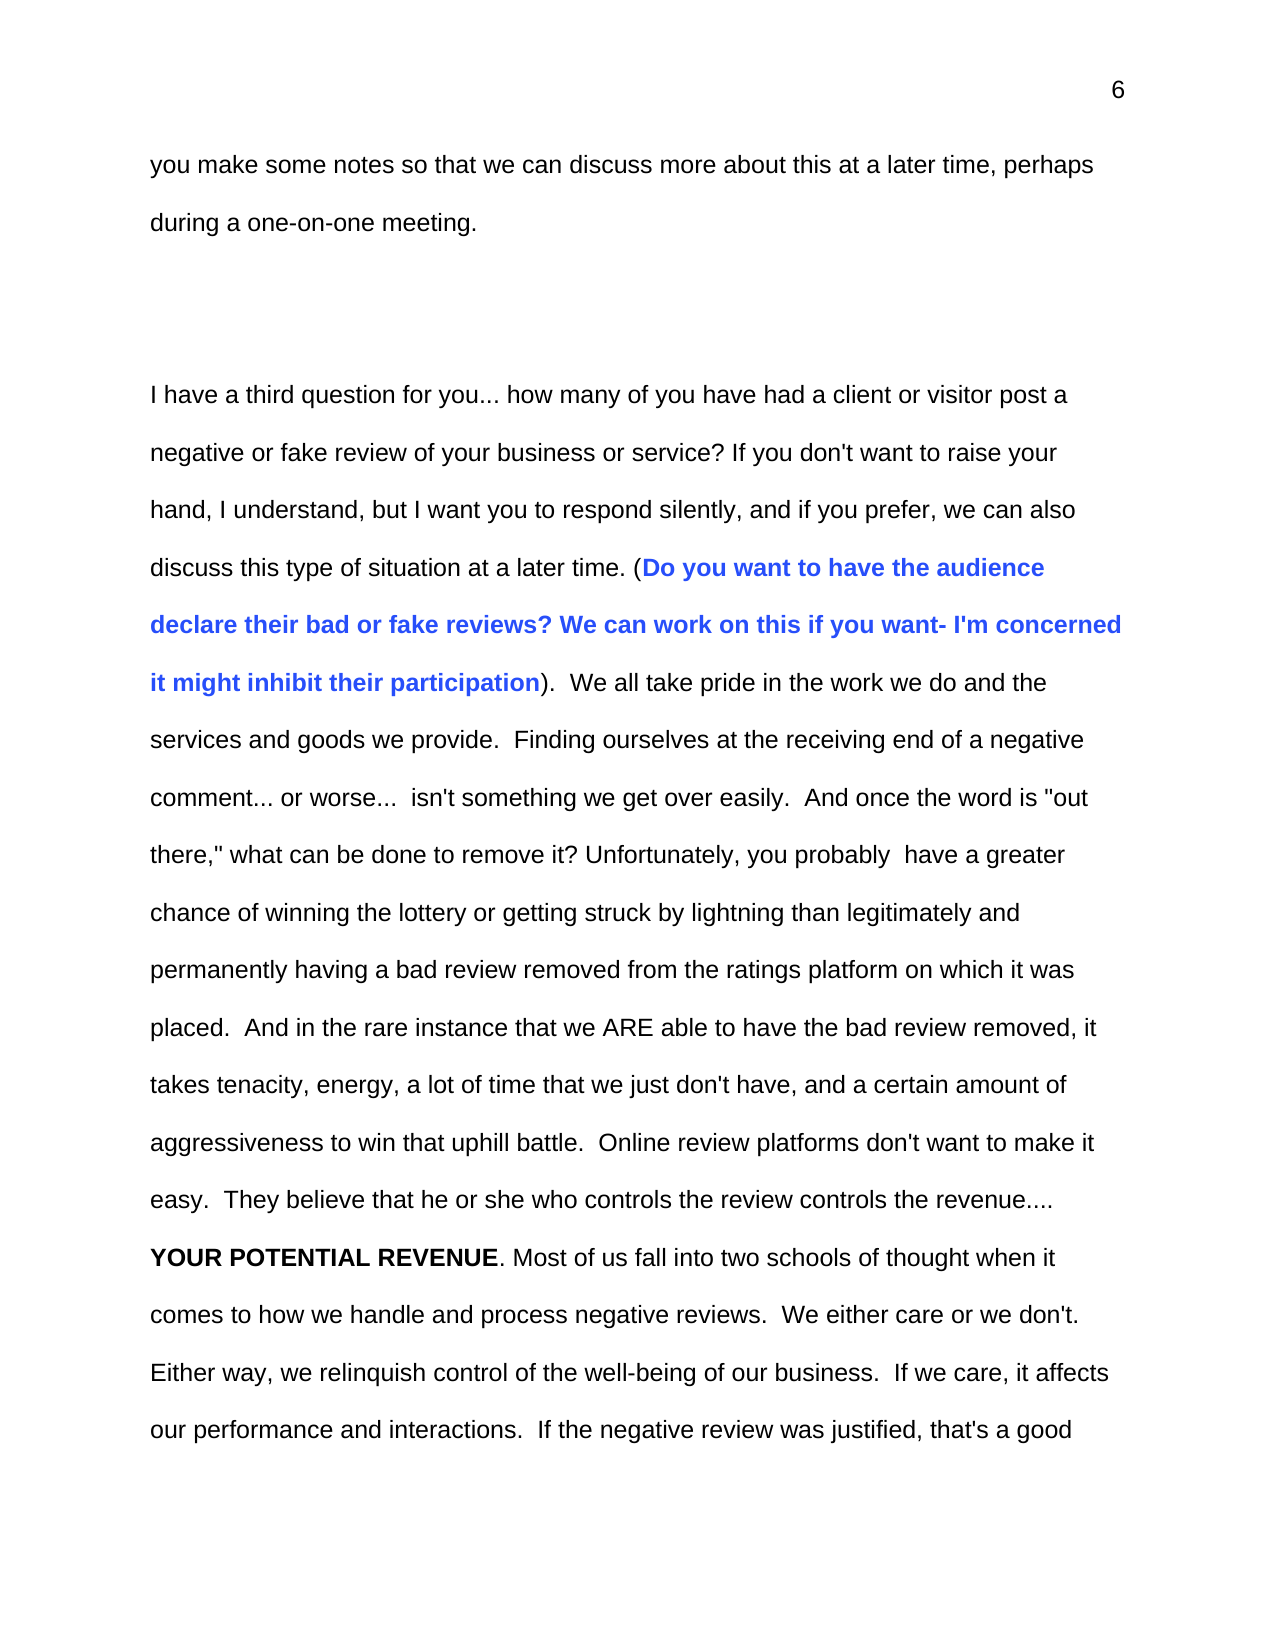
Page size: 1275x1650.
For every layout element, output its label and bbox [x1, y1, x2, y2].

text [150, 380, 1125, 1444]
text [150, 150, 1125, 236]
